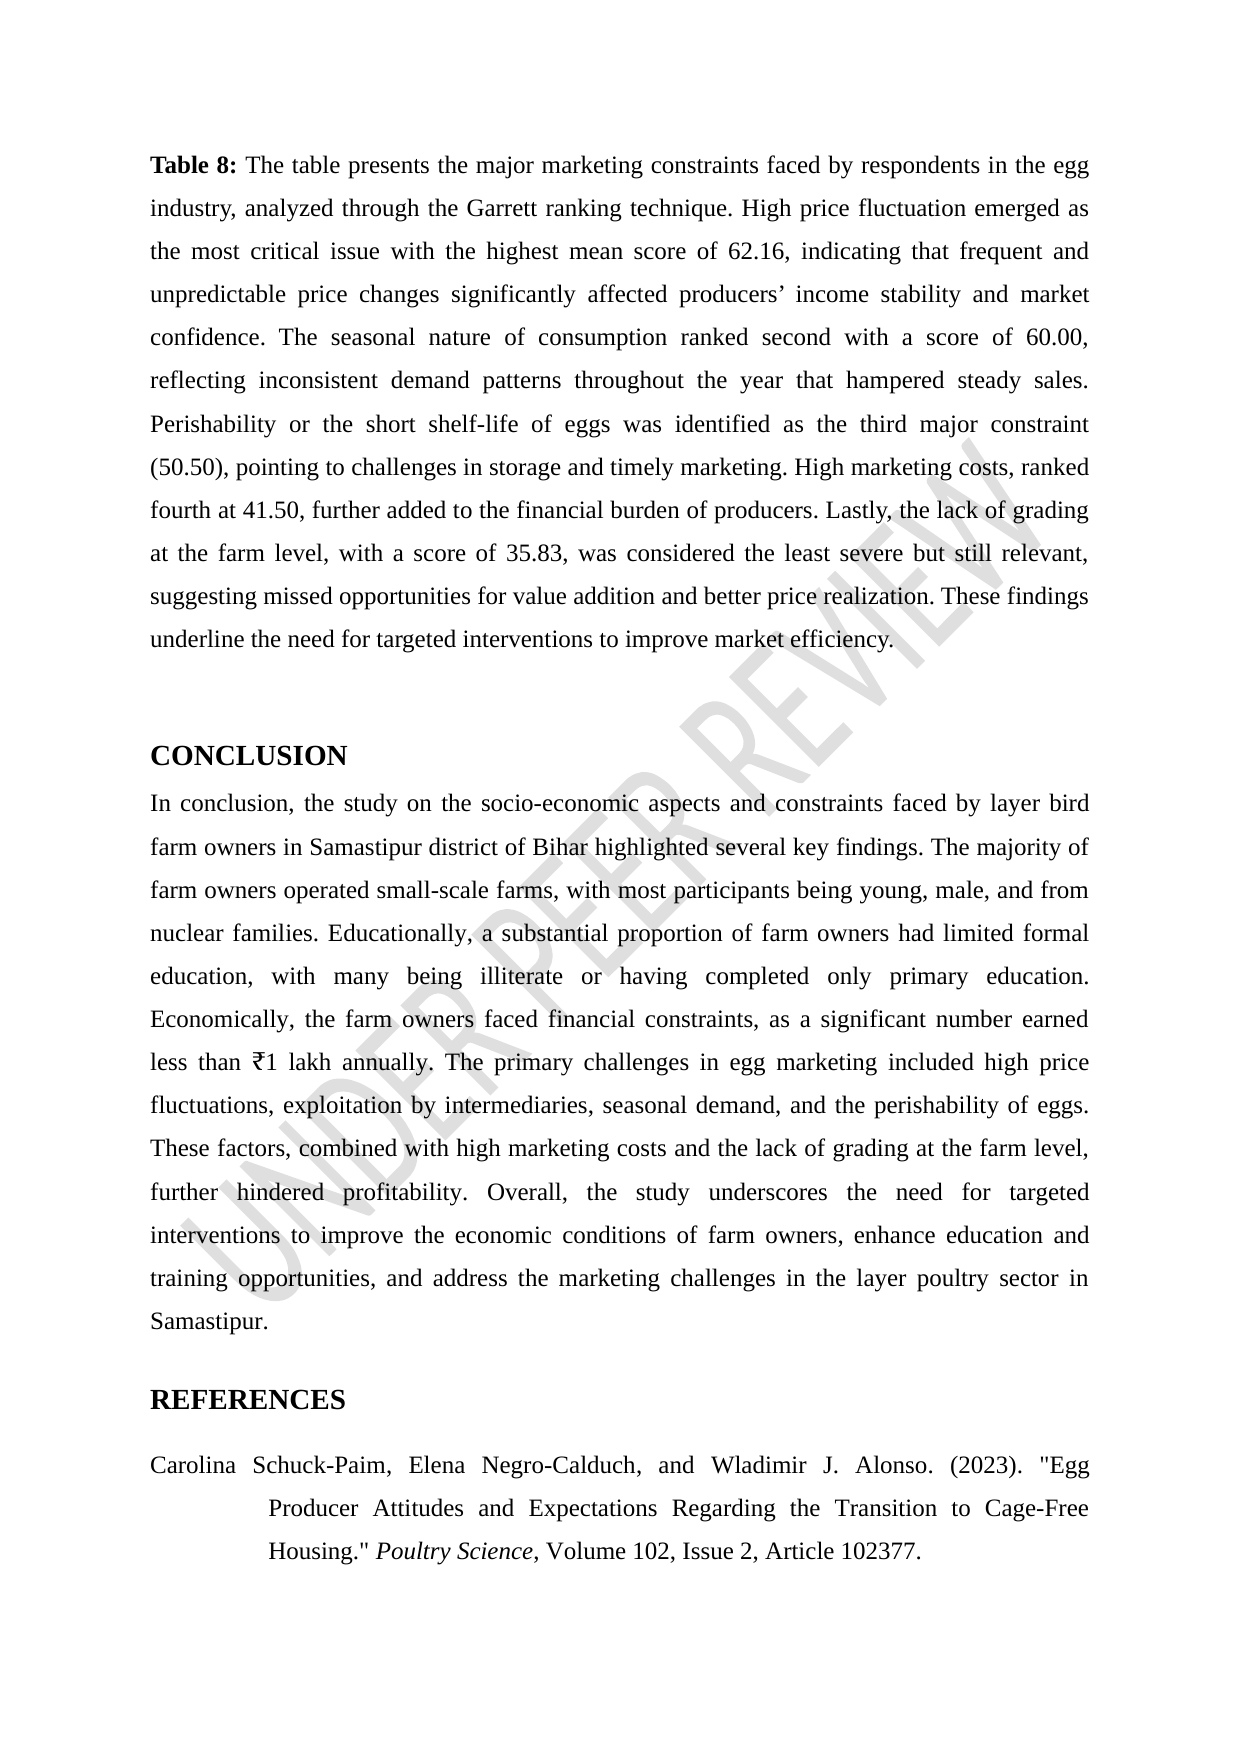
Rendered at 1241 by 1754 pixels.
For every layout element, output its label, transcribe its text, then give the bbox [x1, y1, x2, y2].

text REFERENCES [150, 1382, 1090, 1416]
text CONCLUSION [150, 738, 1090, 772]
text Carolina Schuck-Paim, Elena Negro-Calduch, and Wladimir J. Alonso. (2023). "Egg Producer Attitudes and Expectations Regarding the Transition to Cage-Free Housing." Poultry Science, Volume 102, Issue 2, Article 102377. [150, 1450, 1090, 1565]
text Table 8: The table presents the major marketing constraints faced by respondents in the egg industry, analyzed through the Garrett ranking technique. High price fluctuation emerged as the most critical issue with the highest mean score of 62.16, indicating that frequent and unpredictable price changes significantly affected producers’ income stability and market confidence. The seasonal nature of consumption ranked second with a score of 60.00, reflecting inconsistent demand patterns throughout the year that hampered steady sales. Perishability or the short shelf-life of eggs was identified as the third major constraint (50.50), pointing to challenges in storage and timely marketing. High marketing costs, ranked fourth at 41.50, further added to the financial burden of producers. Lastly, the lack of grading at the farm level, with a score of 35.83, was considered the least severe but still relevant, suggesting missed opportunities for value addition and better price realization. These findings underline the need for targeted interventions to improve market efficiency. [150, 150, 1090, 653]
text In conclusion, the study on the socio-economic aspects and constraints faced by layer bird farm owners in Samastipur district of Bihar highlighted several key findings. The majority of farm owners operated small-scale farms, with most participants being young, male, and from nuclear families. Educationally, a substantial proportion of farm owners had limited formal education, with many being illiterate or having completed only primary education. Economically, the farm owners faced financial constraints, as a significant number earned less than ₹1 lakh annually. The primary challenges in egg marketing included high price fluctuations, exploitation by intermediaries, seasonal demand, and the perishability of eggs. These factors, combined with high marketing costs and the lack of grading at the farm level, further hindered profitability. Overall, the study underscores the need for targeted interventions to improve the economic conditions of farm owners, enhance education and training opportunities, and address the marketing challenges in the layer poultry sector in Samastipur. [150, 788, 1090, 1335]
